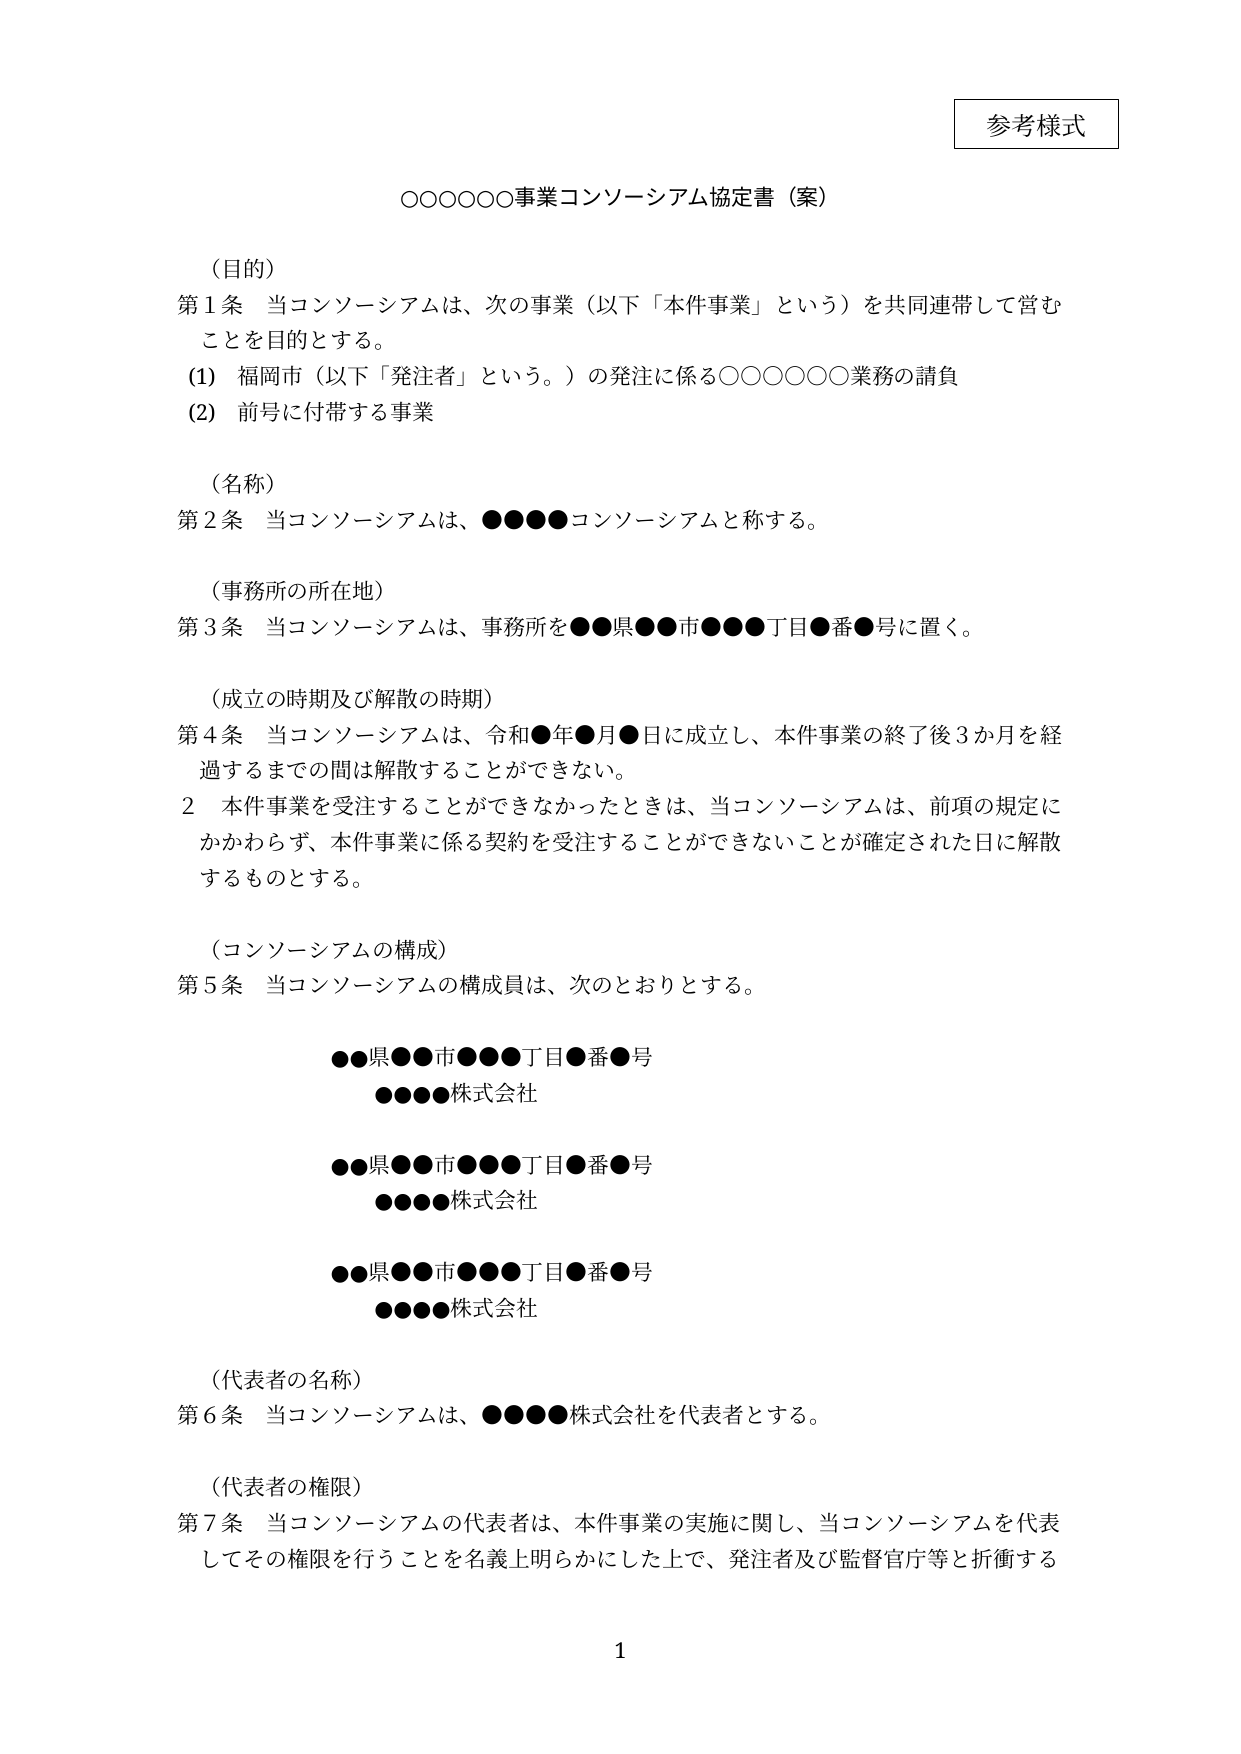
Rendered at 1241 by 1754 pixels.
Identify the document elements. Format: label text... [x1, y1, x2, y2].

text （成立の時期及び解散の時期） [199, 680, 1063, 716]
text （名称） [199, 465, 1063, 501]
text （コンソーシアムの構成） [199, 931, 1063, 967]
text （代表者の権限） [199, 1468, 1063, 1504]
text 第１条 当コンソーシアムは、次の事業（以下「本件事業」という）を共同連帯して営むことを目的とする。 [177, 286, 1063, 357]
text ●●県●●市●●●丁目●番●号 [330, 1146, 1063, 1182]
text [177, 1504, 1063, 1576]
text (1) 福岡市（以下「発注者」という。）の発注に係る○○○○○○業務の請負 [188, 357, 1063, 393]
text （事務所の所在地） [199, 572, 1063, 608]
text 第６条 当コンソーシアムは、●●●●株式会社を代表者とする。 [177, 1397, 1063, 1432]
text 第３条 当コンソーシアムは、事務所を●●県●●市●●●丁目●番●号に置く。 [177, 608, 1063, 644]
text 第４条 当コンソーシアムは、令和●年●月●日に成立し、本件事業の終了後３か月を経過するまでの間は解散することができない。 [177, 716, 1063, 787]
text ●●県●●市●●●丁目●番●号 [330, 1253, 1063, 1289]
text ●●●●株式会社 [374, 1074, 1063, 1110]
text （代表者の名称） [199, 1361, 1063, 1397]
text 第２条 当コンソーシアムは、●●●●コンソーシアムと称する。 [177, 501, 1063, 537]
text ○○○○○○事業コンソーシアム協定書（案） [177, 178, 1063, 214]
text ２ 本件事業を受注することができなかったときは、当コンソーシアムは、前項の規定にかかわらず、本件事業に係る契約を受注することができないことが確定された日に解散するものとする。 [177, 787, 1063, 895]
text (2) 前号に付帯する事業 [188, 393, 1063, 429]
text 第５条 当コンソーシアムの構成員は、次のとおりとする。 [177, 967, 1063, 1002]
text ●●県●●市●●●丁目●番●号 [330, 1038, 1063, 1074]
text ●●●●株式会社 [374, 1289, 1063, 1325]
text ●●●●株式会社 [374, 1182, 1063, 1217]
text （目的） [199, 250, 1063, 286]
